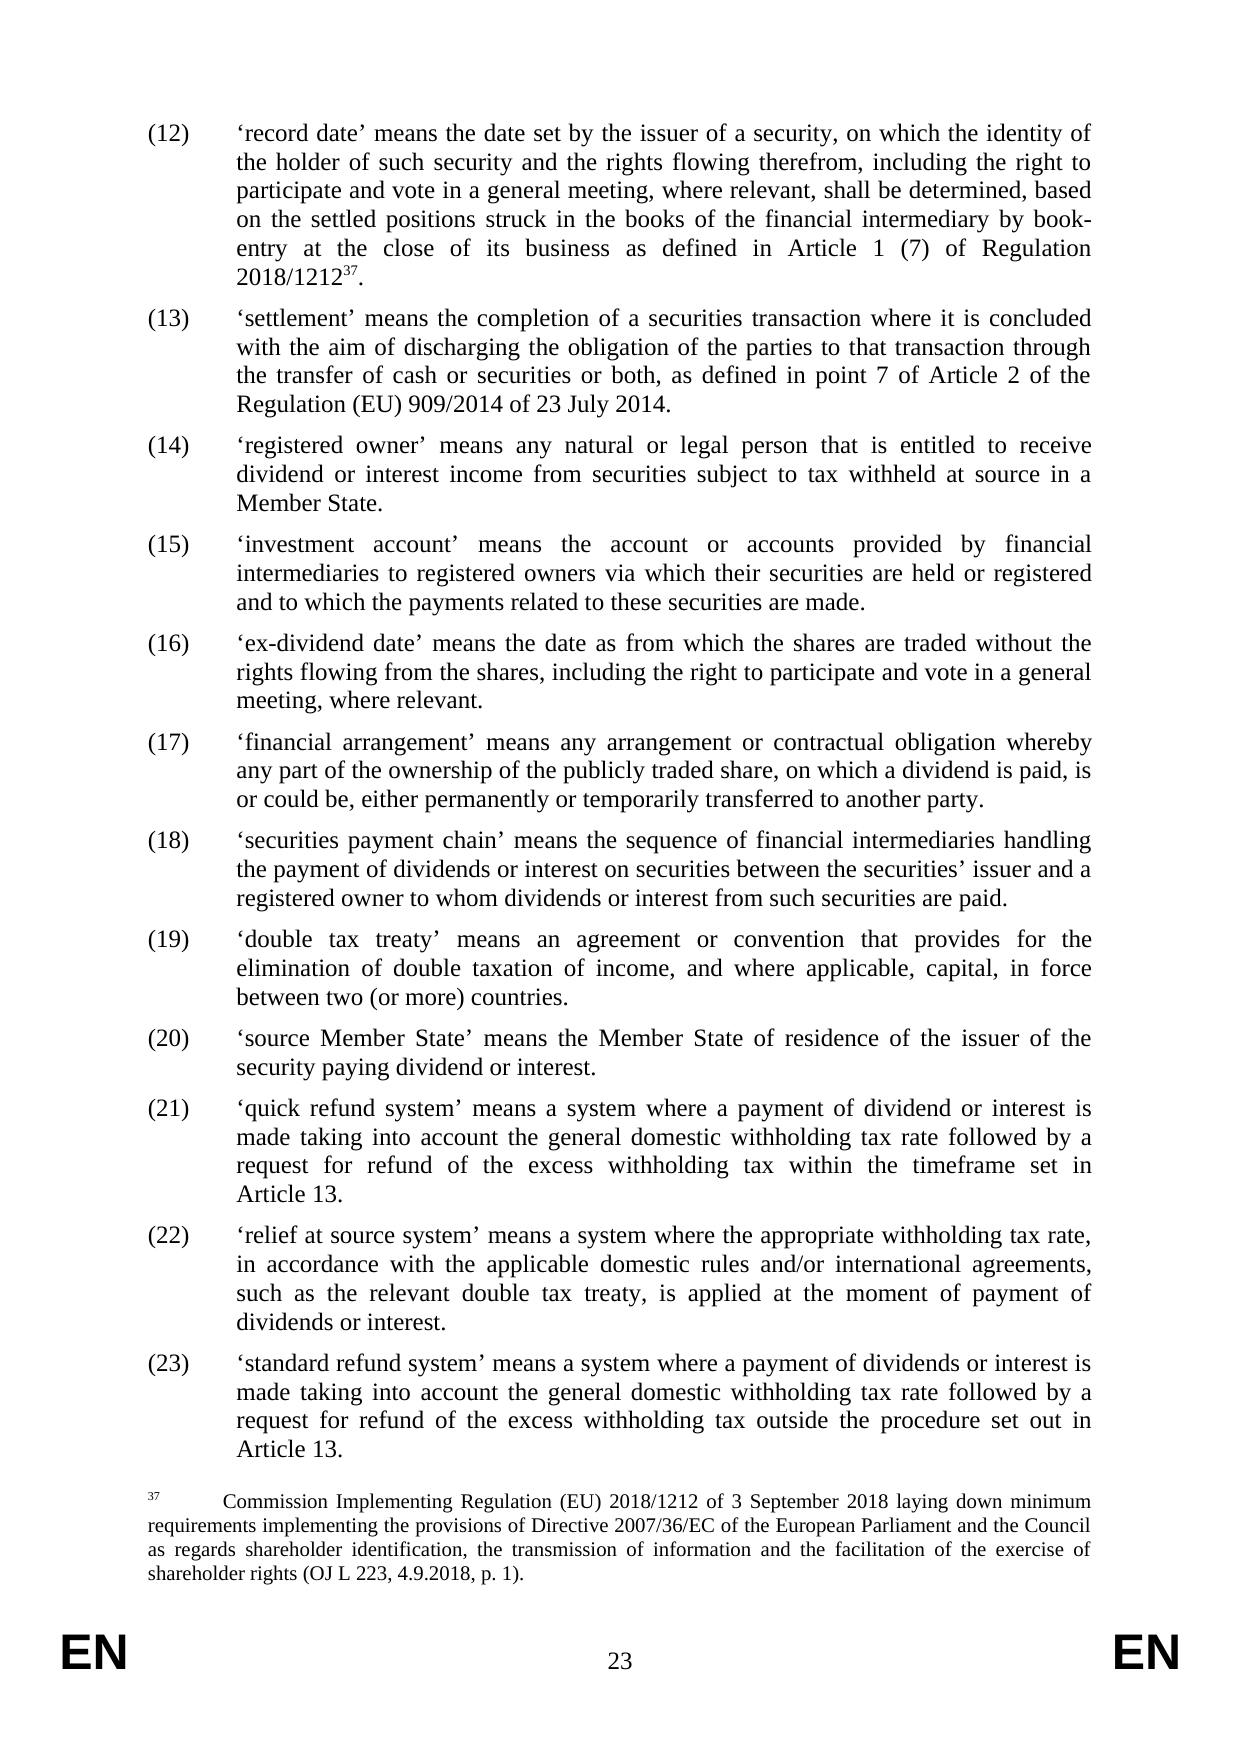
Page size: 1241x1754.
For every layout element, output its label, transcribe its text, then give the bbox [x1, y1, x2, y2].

text (23) ‘standard refund system’ means a system where a payment of dividends or interest is made taking into account the general domestic withholding tax rate followed by a request for refund of the excess withholding tax outside the procedure set out in Article 13. [148, 1348, 1093, 1463]
text (16) ‘ex-dividend date’ means the date as from which the shares are traded without the rights flowing from the shares, including the right to participate and vote in a general meeting, where relevant. [148, 628, 1093, 714]
text (18) ‘securities payment chain’ means the sequence of financial intermediaries handling the payment of dividends or interest on securities between the securities’ issuer and a registered owner to whom dividends or interest from such securities are paid. [148, 826, 1093, 912]
text (14) ‘registered owner’ means any natural or legal person that is entitled to receive dividend or interest income from securities subject to tax withheld at source in a Member State. [148, 431, 1093, 517]
text (12) ‘record date’ means the date set by the issuer of a security, on which the identity of the holder of such security and the rights flowing therefrom, including the right to participate and vote in a general meeting, where relevant, shall be determined, based on the settled positions struck in the books of the financial intermediary by book-entry at the close of its business as defined in Article 1 (7) of Regulation 2018/1212. [148, 118, 1093, 291]
text (22) ‘relief at source system’ means a system where the appropriate withholding tax rate, in accordance with the applicable domestic rules and/or international agreements, such as the relevant double tax treaty, is applied at the moment of payment of dividends or interest. [148, 1221, 1093, 1336]
text (17) ‘financial arrangement’ means any arrangement or contractual obligation whereby any part of the ownership of the publicly traded share, on which a dividend is paid, is or could be, either permanently or temporarily transferred to another party. [148, 727, 1093, 813]
text (20) ‘source Member State’ means the Member State of residence of the issuer of the security paying dividend or interest. [148, 1023, 1093, 1081]
text (13) ‘settlement’ means the completion of a securities transaction where it is concluded with the aim of discharging the obligation of the parties to that transaction through the transfer of cash or securities or both, as defined in point 7 of Article 2 of the Regulation (EU) 909/2014 of 23 July 2014. [148, 303, 1093, 418]
text (21) ‘quick refund system’ means a system where a payment of dividend or interest is made taking into account the general domestic withholding tax rate followed by a request for refund of the excess withholding tax within the timeframe set in Article 13. [148, 1093, 1093, 1208]
text (19) ‘double tax treaty’ means an agreement or convention that provides for the elimination of double taxation of income, and where applicable, capital, in force between two (or more) countries. [148, 924, 1093, 1011]
text (15) ‘investment account’ means the account or accounts provided by financial intermediaries to registered owners via which their securities are held or registered and to which the payments related to these securities are made. [148, 529, 1093, 616]
